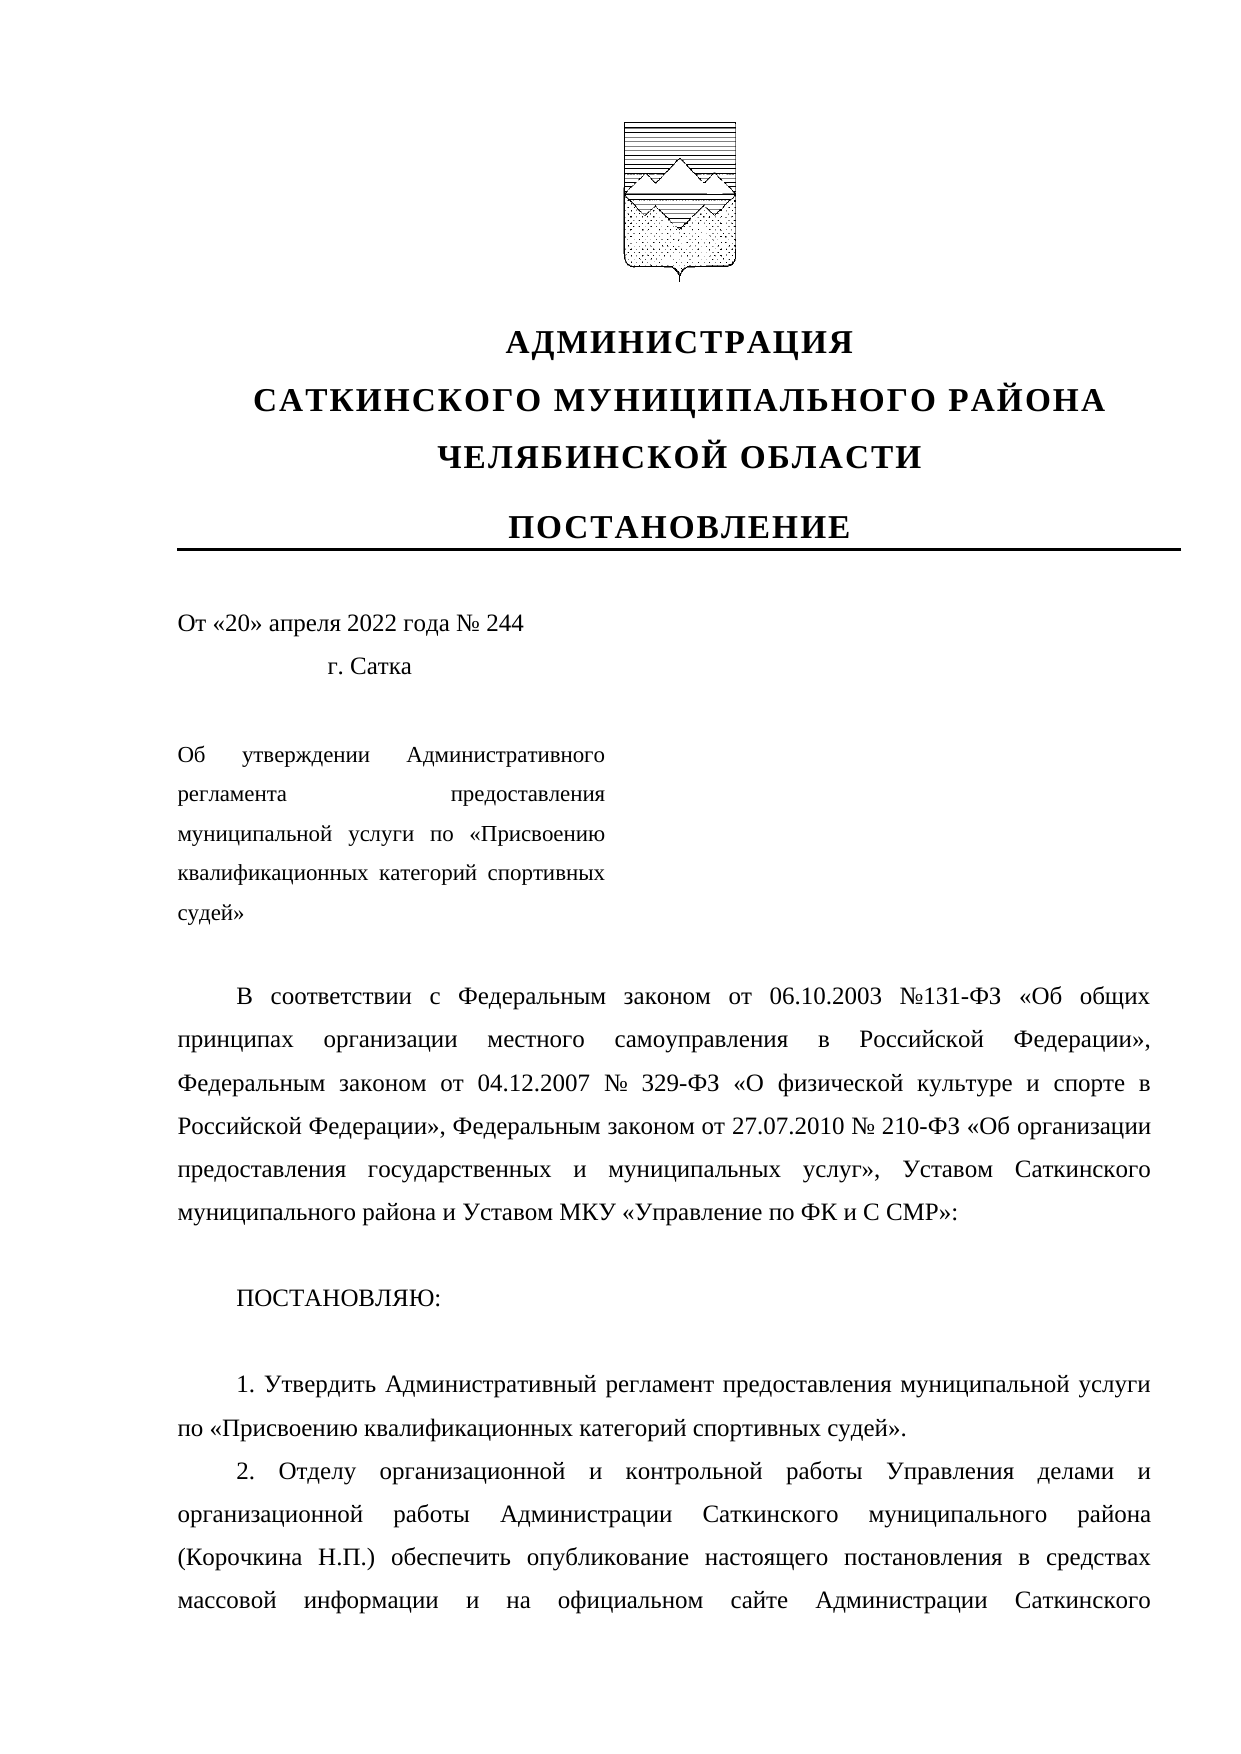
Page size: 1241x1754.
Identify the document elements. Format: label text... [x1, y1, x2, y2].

text 1. Утвердить Административный регламент предоставления муниципальной услуги по «Присвоению квалификационных категорий спортивных судей». [177, 1369, 1152, 1441]
text САТКИНСКОГО МУНИЦИПАЛЬНОГО РАЙОНА [177, 380, 1181, 419]
text г. Сатка [177, 651, 1152, 680]
text АДМИНИСТРАЦИЯ [177, 323, 1181, 361]
picture [621, 118, 738, 283]
title Об утверждении Административного регламента предоставления муниципальной услуги по «Присвоению квалификационных категорий спортивных судей» [177, 741, 605, 925]
text ПОСТАНОВЛЕНИЕ [177, 508, 1181, 548]
text ПОСТАНОВЛЯЮ: [177, 1283, 1152, 1312]
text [177, 1456, 1152, 1614]
text В соответствии с Федеральным законом от 06.10.2003 №131-ФЗ «Об общих принципах организации местного самоуправления в Российской Федерации», Федеральным законом от 04.12.2007 № 329-ФЗ «О физической культуре и спорте в Российской Федерации», Федеральным законом от 27.07.2010 № 210-ФЗ «Об организации предоставления государственных и муниципальных услуг», Уставом Саткинского муниципального района и Уставом МКУ «Управление по ФК и С СМР»: [177, 981, 1152, 1226]
text От «20» апреля 2022 года № 244 [177, 608, 1152, 637]
text ЧЕЛЯБИНСКОЙ ОБЛАСТИ [177, 438, 1181, 476]
